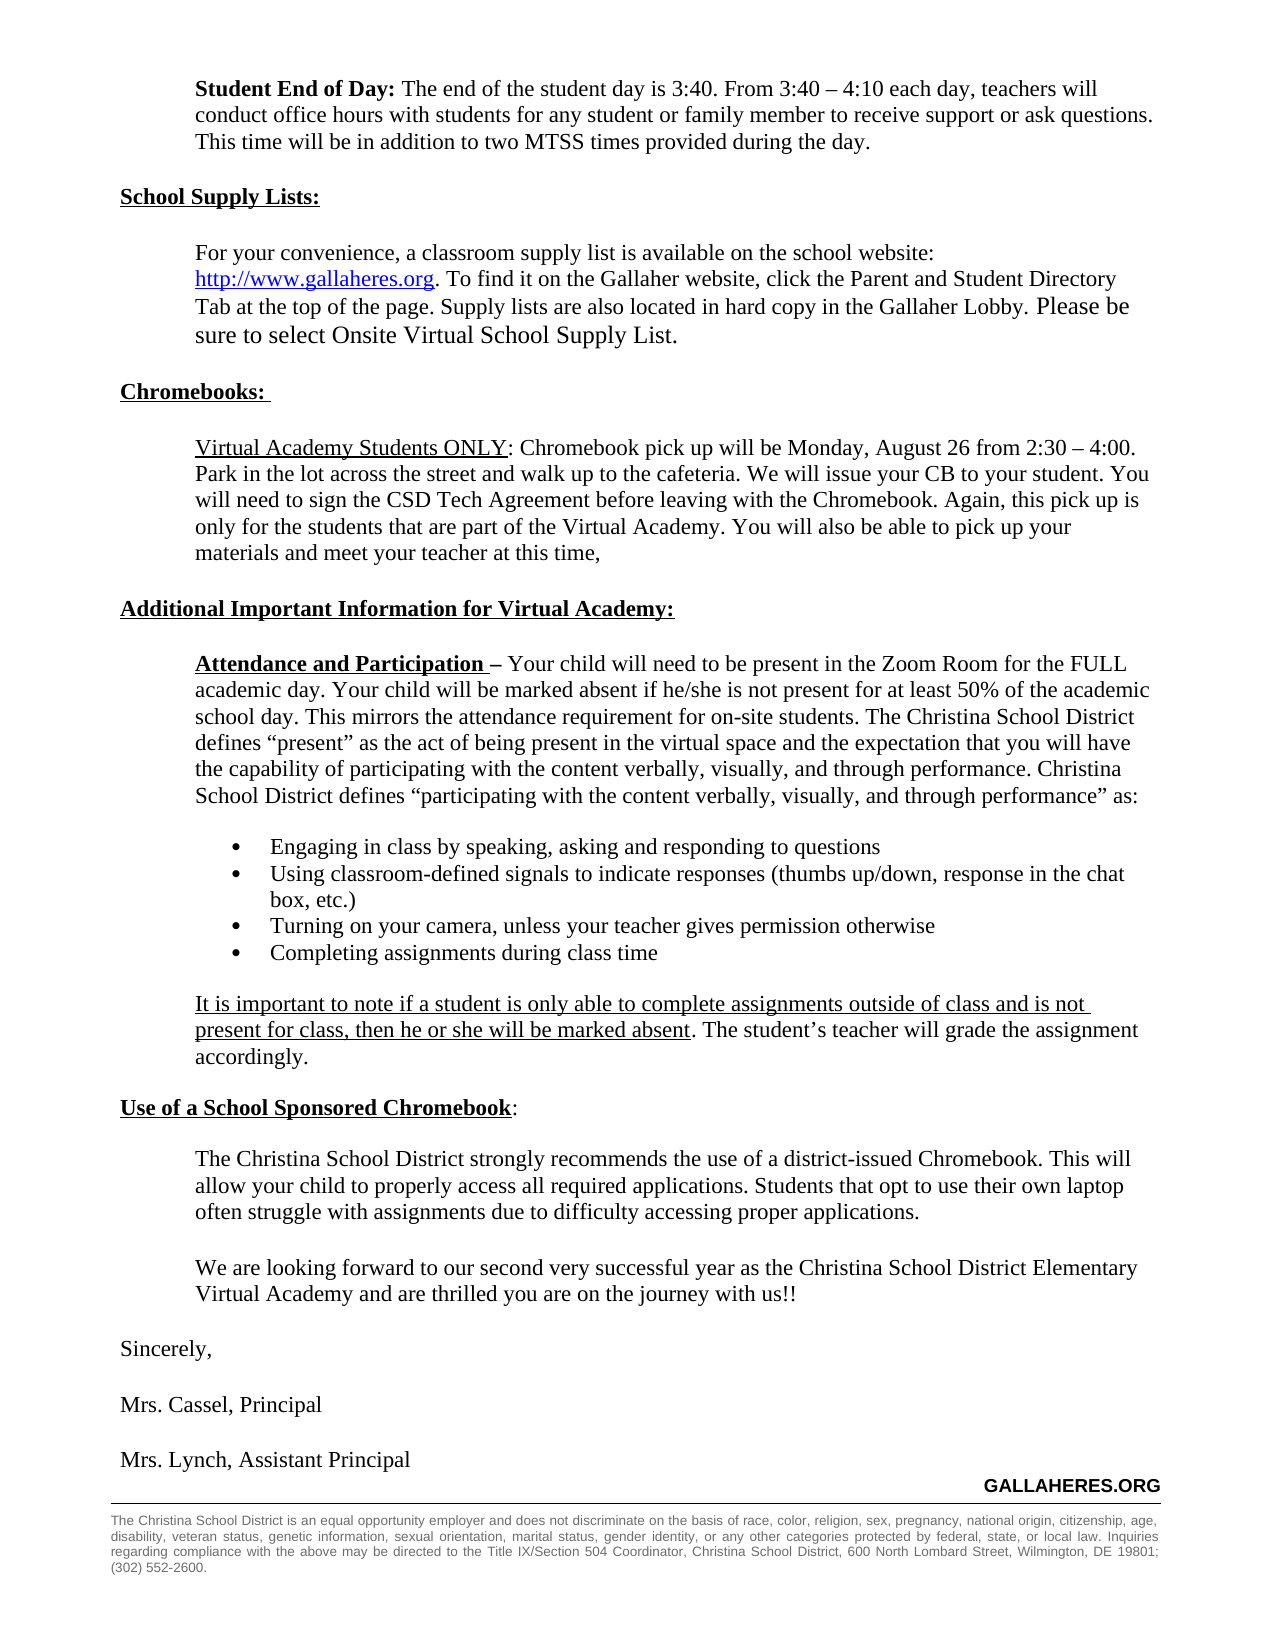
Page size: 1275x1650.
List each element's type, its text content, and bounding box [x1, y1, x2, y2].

text Mrs. Lynch, Assistant Principal [120, 1447, 1155, 1473]
list Completing assignments during class time [232, 939, 1155, 965]
text Attendance and Participation – Your child will need to be present in the Zoom Room for the FULL academic day. Your child will be marked absent if he/she is not present for at least 50% of the academic school day. This mirrors the attendance requirement for on-site students. The Christina School District defines “present” as the act of being present in the virtual space and the expectation that you will have the capability of participating with the content verbally, visually, and through performance. Christina School District defines “participating with the content verbally, visually, and through performance” as: [195, 650, 1155, 808]
text It is important to note if a student is only able to complete assignments outside of class and is not present for class, then he or she will be marked absent. The student’s teacher will grade the assignment accordingly. [195, 990, 1155, 1069]
text Sincerely, [120, 1336, 1155, 1362]
text Student End of Day: The end of the student day is 3:40. From 3:40 – 4:10 each day, teachers will conduct office hours with students for any student or family member to receive support or ask questions. This time will be in addition to two MTSS times provided during the day. [195, 75, 1155, 154]
text Use of a School Sponsored Chromebook: [120, 1094, 1155, 1120]
list Turning on your camera, unless your teacher gives permission otherwise [232, 912, 1155, 939]
list Engaging in class by speaking, asking and responding to questions [232, 833, 1155, 859]
text For your convenience, a classroom supply list is available on the school website: http://www.gallaheres.org. To find it on the Gallaher website, click the Parent and Student Directory Tab at the top of the page. Supply lists are also located in hard copy in the Gallaher Lobby. Please be sure to select Onsite Virtual School Supply List. [195, 239, 1155, 349]
list Using classroom-defined signals to indicate responses (thumbs up/down, response in the chat box, etc.) [232, 859, 1155, 912]
text School Supply Lists: [120, 183, 1155, 209]
text The Christina School District strongly recommends the use of a district-issued Chromebook. This will allow your child to properly access all required applications. Students that opt to use their own laptop often struggle with assignments due to difficulty accessing proper applications. [195, 1145, 1155, 1224]
text Virtual Academy Students ONLY: Chromebook pick up will be Monday, August 26 from 2:30 – 4:00. Park in the lot across the street and walk up to the cafeteria. We will issue your CB to your student. You will need to sign the CSD Tech Agreement before leaving with the Chromebook. Again, this pick up is only for the students that are part of the Virtual Academy. You will also be able to pick up your materials and meet your teacher at this time, [195, 434, 1155, 565]
text Mrs. Cassel, Principal [120, 1391, 1155, 1417]
text Chromebooks: [120, 378, 1155, 404]
text We are looking forward to our second very successful year as the Christina School District Elementary Virtual Academy and are thrilled you are on the journey with us!! [195, 1254, 1155, 1306]
text Additional Important Information for Virtual Academy: [120, 594, 1155, 621]
